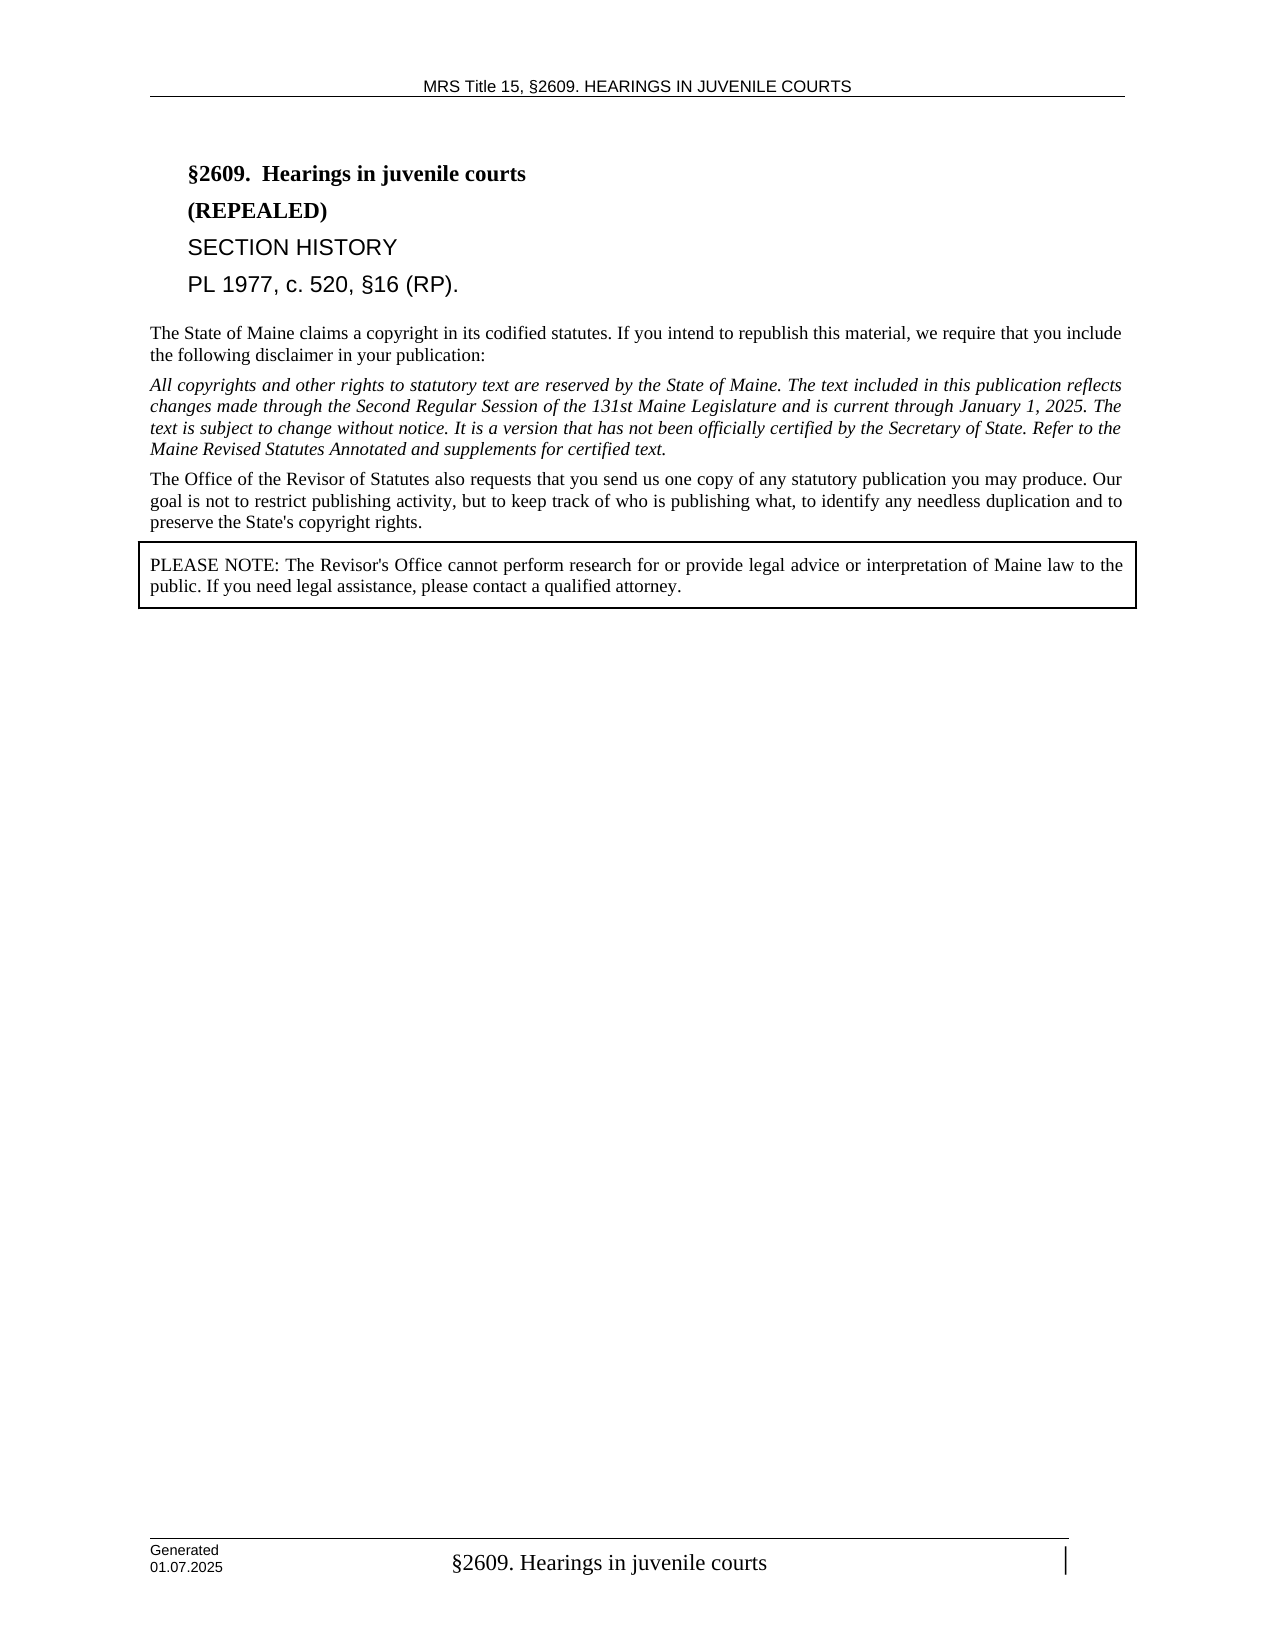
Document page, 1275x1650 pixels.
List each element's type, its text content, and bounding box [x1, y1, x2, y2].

text (REPEALED) [187, 197, 1125, 223]
text PLEASE NOTE: The Revisor's Office cannot perform research for or provide legal advice or interpretation of Maine law to the public. If you need legal assistance, please contact a qualified attorney. [140, 543, 1135, 607]
text SECTION HISTORY [187, 234, 1125, 260]
text The Office of the Revisor of Statutes also requests that you send us one copy of any statutory publication you may produce. Our goal is not to restrict publishing activity, but to keep track of who is publishing what, to identify any needless duplication and to preserve the State's copyright rights. [150, 468, 1125, 533]
text All copyrights and other rights to statutory text are reserved by the State of Maine. The text included in this publication reflects changes made through the Second Regular Session of the 131st Maine Legislature and is current through January 1, 2025 . The text is subject to change without notice. It is a version that has not been officially certified by the Secretary of State. Refer to the Maine Revised Statutes Annotated and supplements for certified text. [150, 373, 1125, 460]
text The State of Maine claims a copyright in its codified statutes. If you intend to republish this material, we require that you include the following disclaimer in your publication: [150, 322, 1125, 365]
text PL 1977, c. 520, §16 (RP). [187, 271, 1125, 297]
text §2609. Hearings in juvenile courts [187, 160, 1125, 187]
